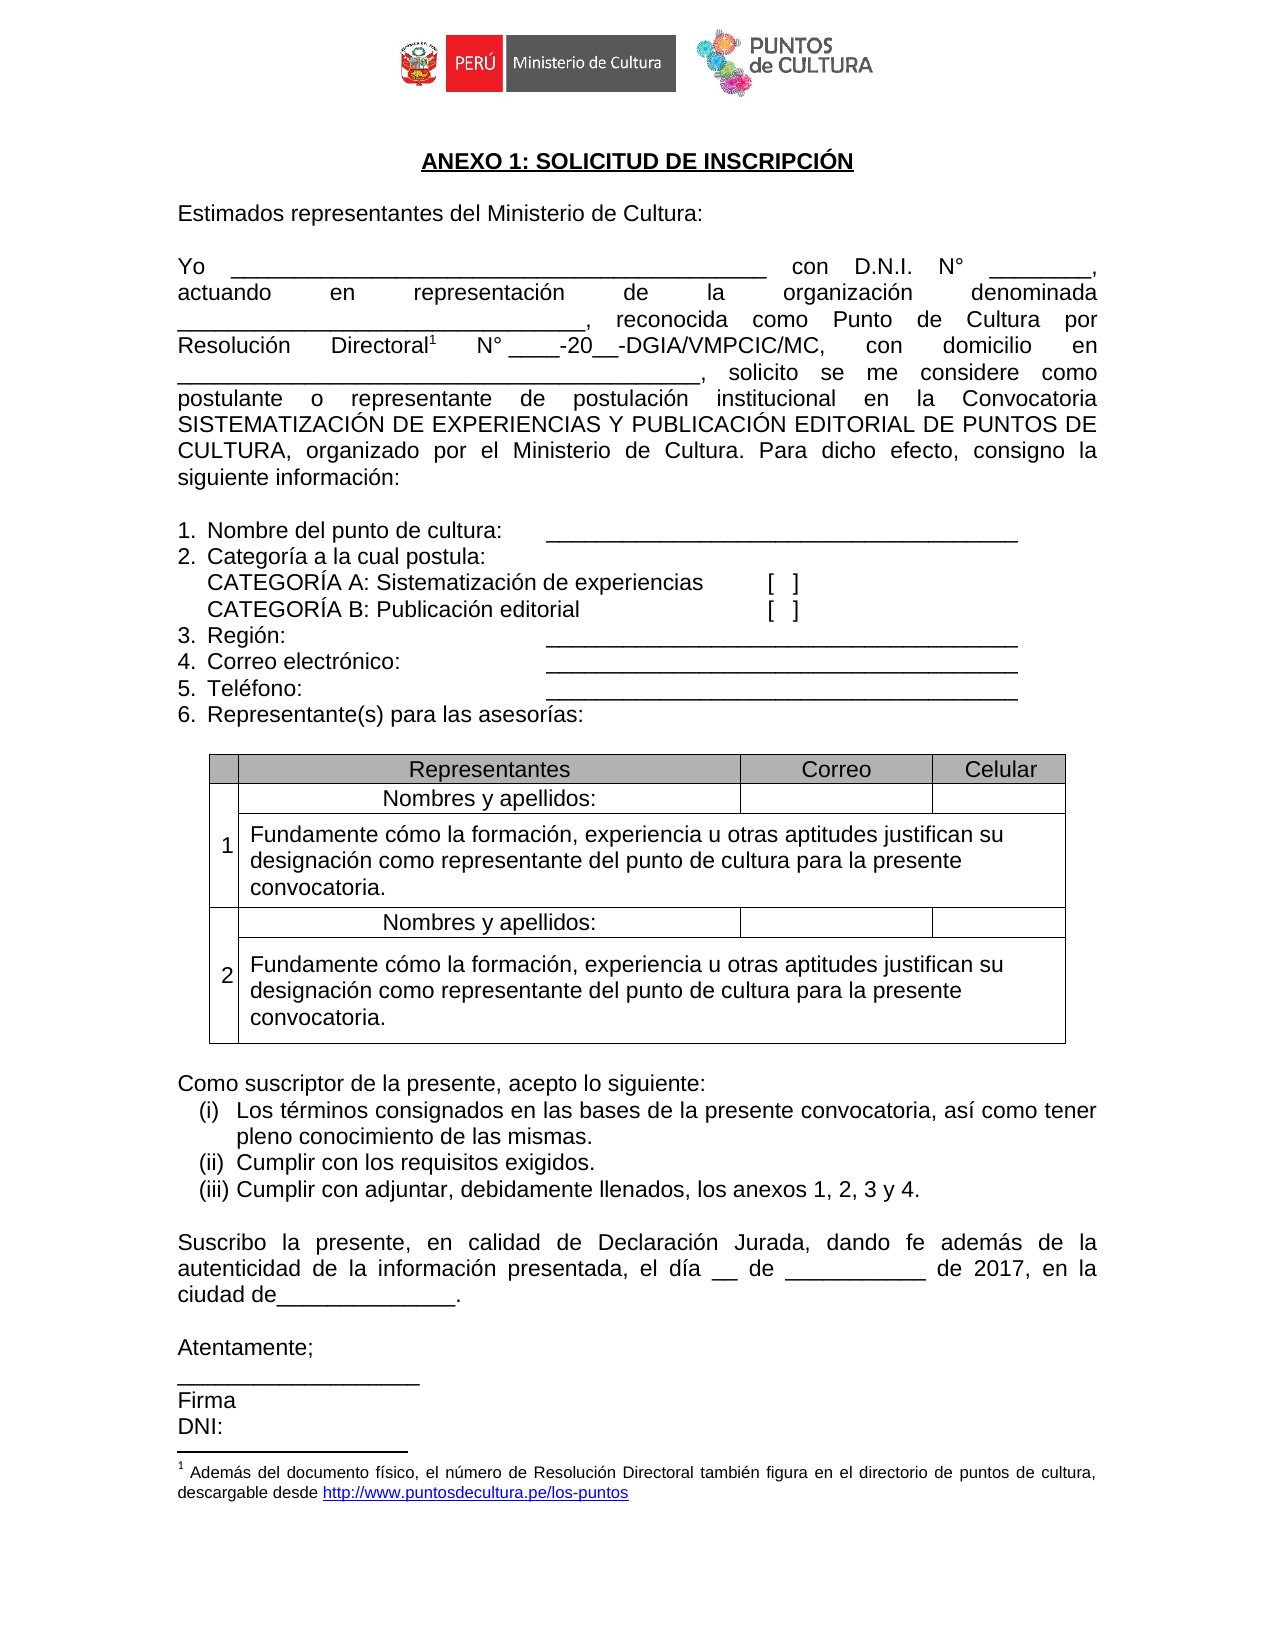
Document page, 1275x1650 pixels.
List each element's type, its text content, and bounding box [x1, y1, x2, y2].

table_cell Nombres y apellidos: [239, 784, 740, 813]
list Teléfono: _____________________________________ [177, 675, 1098, 701]
table_cell Nombres y apellidos: [239, 908, 740, 937]
table_header Correo [741, 755, 932, 783]
table_cell 2 [210, 908, 238, 1043]
text Como suscriptor de la presente, acepto lo siguiente: [177, 1070, 1098, 1097]
text Firma [177, 1387, 1098, 1413]
table_cell 1 [210, 784, 238, 907]
list Correo electrónico: _____________________________________ [177, 648, 1098, 675]
list Categoría a la cual postula: [177, 543, 1098, 569]
table_cell [933, 784, 1065, 813]
text ___________________ [177, 1360, 1098, 1387]
list Los términos consignados en las bases de la presente convocatoria, así como tener pleno conocimiento de las mismas. [199, 1097, 1098, 1149]
text Atentamente; [177, 1334, 1098, 1360]
text DNI: [177, 1413, 1098, 1439]
text Suscribo la presente, en calidad de Declaración Jurada, dando fe además de la autenticidad de la información presentada, el día __ de ___________ de 2017, en la ciudad de______________. [177, 1228, 1098, 1307]
list Región: _____________________________________ [177, 622, 1098, 648]
list Cumplir con los requisitos exigidos. [199, 1149, 1098, 1176]
text Yo __________________________________________ con D.N.I. N° ________, actuando en representación de la organización denominada ________________________________, reconocida como Punto de Cultura por Resolución Directoral N° ____-20__-DGIA/VMPCIC/MC, con domicilio en _________________________________________, solicito se me considere como postulante o representante de postulación institucional en la Convocatoria SISTEMATIZACIÓN DE EXPERIENCIAS Y PUBLICACIÓN EDITORIAL DE PUNTOS DE CULTURA, organizado por el Ministerio de Cultura. Para dicho efecto, consigno la siguiente información: [177, 253, 1098, 490]
table_cell Fundamente cómo la formación, experiencia u otras aptitudes justifican su designación como representante del punto de cultura para la presente convocatoria. [239, 814, 1065, 907]
list Representante(s) para las asesorías: [177, 701, 1098, 727]
list Cumplir con adjuntar, debidamente llenados, los anexos 1, 2, 3 y 4. [199, 1176, 1098, 1202]
table_cell [741, 784, 932, 813]
table_cell [741, 908, 932, 937]
list Nombre del punto de cultura: _____________________________________ [177, 517, 1098, 543]
picture [370, 1, 905, 127]
table_cell [933, 908, 1065, 937]
text CATEGORÍA A: Sistematización de experiencias [ ] [207, 569, 1098, 596]
table_header Celular [933, 755, 1065, 783]
table_cell Fundamente cómo la formación, experiencia u otras aptitudes justifican su designación como representante del punto de cultura para la presente convocatoria. [239, 938, 1065, 1043]
text CATEGORÍA B: Publicación editorial [ ] [207, 596, 1098, 622]
text Estimados representantes del Ministerio de Cultura: [177, 200, 1098, 227]
table_header Representantes [239, 755, 740, 783]
text ANEXO 1: SOLICITUD DE INSCRIPCIÓN [177, 148, 1098, 174]
table_header [210, 755, 238, 783]
